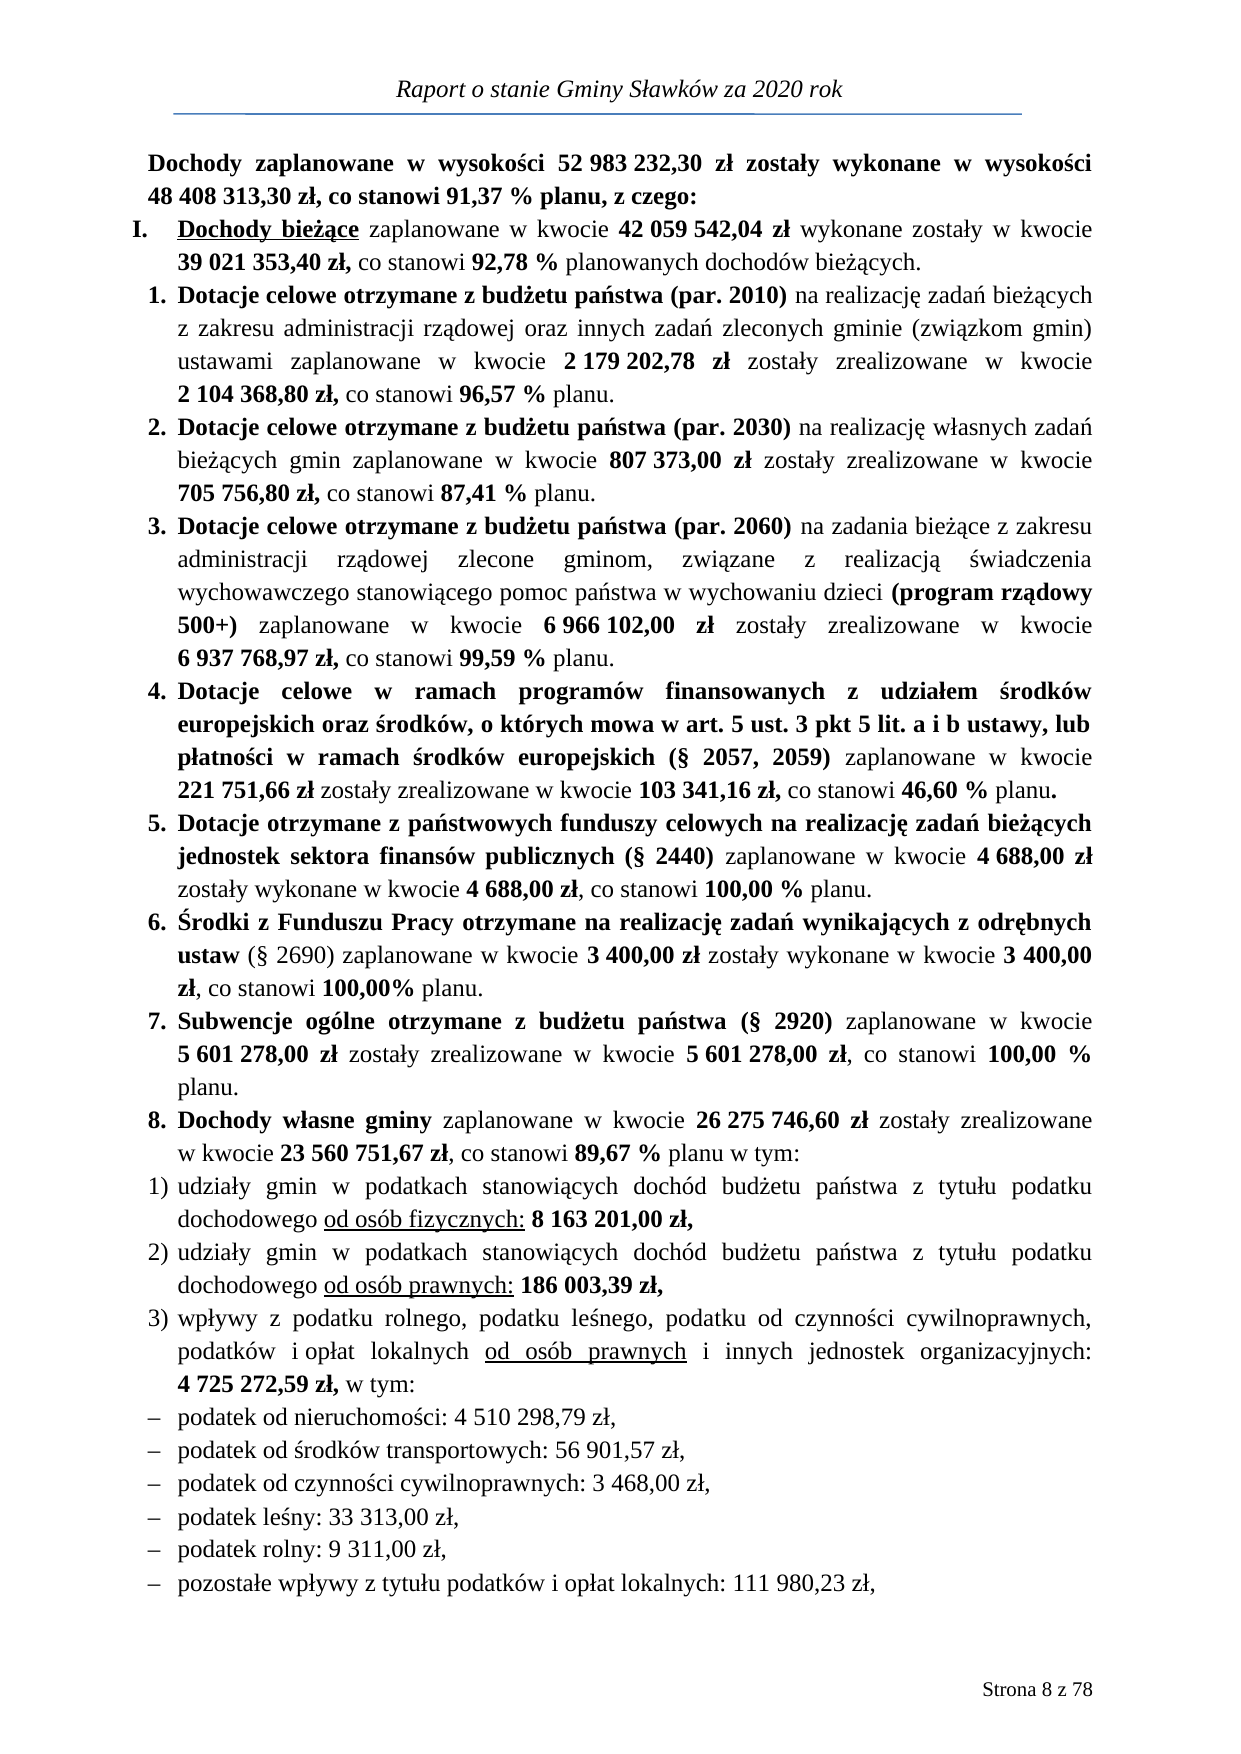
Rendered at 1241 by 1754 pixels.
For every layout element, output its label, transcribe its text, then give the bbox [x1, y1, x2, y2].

list podatek od czynności cywilnoprawnych: 3 468,00 zł, [148, 1468, 1092, 1497]
list udziały gmin w podatkach stanowiących dochód budżetu państwa z tytułu podatku dochodowego od osób fizycznych: 8 163 201,00 zł, [148, 1171, 1092, 1233]
list Dotacje celowe w ramach programów finansowanych z udziałem środków europejskich oraz środków, o których mowa w art. 5 ust. 3 pkt 5 lit. a i b ustawy, lub płatności w ramach środków europejskich (§ 2057, 2059) zaplanowane w kwocie 221 751,66 zł zostały zrealizowane w kwocie 103 341,16 zł, co stanowi 46,60 % planu. [148, 676, 1092, 804]
list pozostałe wpływy z tytułu podatków i opłat lokalnych: 111 980,23 zł, [148, 1568, 1092, 1596]
list wpływy z podatku rolnego, podatku leśnego, podatku od czynności cywilnoprawnych, podatków i opłat lokalnych od osób prawnych i innych jednostek organizacyjnych: 4 725 272,59 zł, w tym: [148, 1303, 1092, 1398]
list Środki z Funduszu Pracy otrzymane na realizację zadań wynikających z odrębnych ustaw (§ 2690) zaplanowane w kwocie 3 400,00 zł zostały wykonane w kwocie 3 400,00 zł, co stanowi 100,00% planu. [148, 907, 1092, 1002]
list Dotacje celowe otrzymane z budżetu państwa (par. 2010) na realizację zadań bieżących z zakresu administracji rządowej oraz innych zadań zleconych gminie (związkom gmin) ustawami zaplanowane w kwocie 2 179 202,78 zł zostały zrealizowane w kwocie 2 104 368,80 zł, co stanowi 96,57 % planu. [148, 280, 1092, 408]
list udziały gmin w podatkach stanowiących dochód budżetu państwa z tytułu podatku dochodowego od osób prawnych: 186 003,39 zł, [148, 1237, 1092, 1299]
list Dochody bieżące zaplanowane w kwocie 42 059 542,04 zł wykonane zostały w kwocie 39 021 353,40 zł, co stanowi 92,78 % planowanych dochodów bieżących. [148, 214, 1092, 276]
text Dochody zaplanowane w wysokości 52 983 232,30 zł zostały wykonane w wysokości 48 408 313,30 zł, co stanowi 91,37 % planu, z czego: [148, 148, 1092, 209]
list Dotacje celowe otrzymane z budżetu państwa (par. 2030) na realizację własnych zadań bieżących gmin zaplanowane w kwocie 807 373,00 zł zostały zrealizowane w kwocie 705 756,80 zł, co stanowi 87,41 % planu. [148, 412, 1092, 507]
list podatek rolny: 9 311,00 zł, [148, 1534, 1092, 1563]
list podatek leśny: 33 313,00 zł, [148, 1502, 1092, 1530]
list Dochody własne gminy zaplanowane w kwocie 26 275 746,60 zł zostały zrealizowane w kwocie 23 560 751,67 zł, co stanowi 89,67 % planu w tym: [148, 1105, 1092, 1167]
list podatek od nieruchomości: 4 510 298,79 zł, [148, 1402, 1092, 1431]
list Dotacje otrzymane z państwowych funduszy celowych na realizację zadań bieżących jednostek sektora finansów publicznych (§ 2440) zaplanowane w kwocie 4 688,00 zł zostały wykonane w kwocie 4 688,00 zł, co stanowi 100,00 % planu. [148, 808, 1092, 903]
list podatek od środków transportowych: 56 901,57 zł, [148, 1436, 1092, 1464]
list Dotacje celowe otrzymane z budżetu państwa (par. 2060) na zadania bieżące z zakresu administracji rządowej zlecone gminom, związane z realizacją świadczenia wychowawczego stanowiącego pomoc państwa w wychowaniu dzieci (program rządowy 500+) zaplanowane w kwocie 6 966 102,00 zł zostały zrealizowane w kwocie 6 937 768,97 zł, co stanowi 99,59 % planu. [148, 511, 1092, 672]
list Subwencje ogólne otrzymane z budżetu państwa (§ 2920) zaplanowane w kwocie 5 601 278,00 zł zostały zrealizowane w kwocie 5 601 278,00 zł, co stanowi 100,00 % planu. [148, 1006, 1092, 1101]
